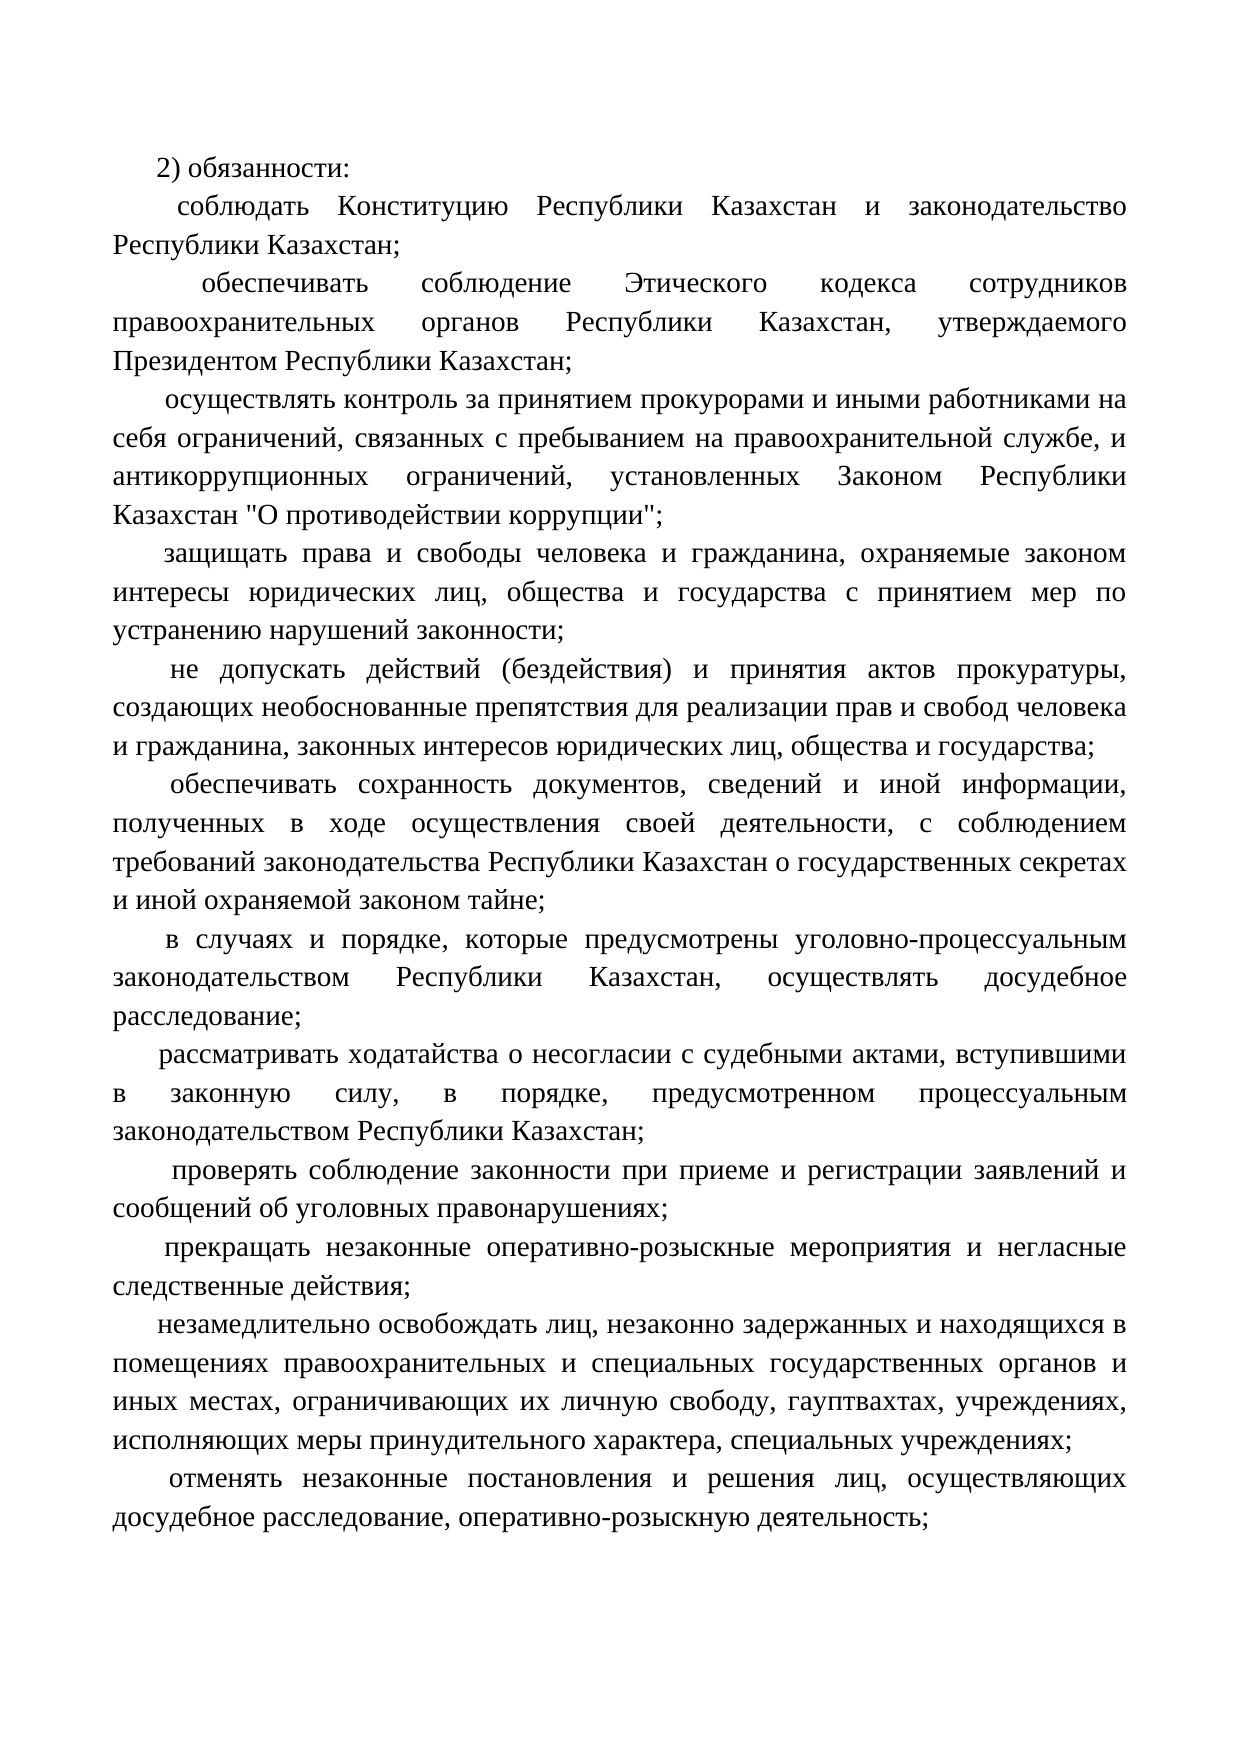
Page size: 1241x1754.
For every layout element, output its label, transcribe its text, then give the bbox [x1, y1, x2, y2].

text прекращать незаконные оперативно-розыскные мероприятия и негласные следственные действия; [112, 1229, 1128, 1301]
text в случаях и порядке, которые предусмотрены уголовно-процессуальным законодательством Республики Казахстан, осуществлять досудебное расследование; [112, 921, 1128, 1031]
text 2) обязанности: [112, 150, 1128, 183]
text соблюдать Конституцию Республики Казахстан и законодательство Республики Казахстан; [112, 188, 1128, 261]
text незамедлительно освобождать лиц, незаконно задержанных и находящихся в помещениях правоохранительных и специальных государственных органов и иных местах, ограничивающих их личную свободу, гауптвахтах, учреждениях, исполняющих меры принудительного характера, специальных учреждениях; [112, 1306, 1128, 1455]
text осуществлять контроль за принятием прокурорами и иными работниками на себя ограничений, связанных с пребыванием на правоохранительной службе, и антикоррупционных ограничений, установленных Законом Республики Казахстан "О противодействии коррупции"; [112, 381, 1128, 530]
text не допускать действий (бездействия) и принятия актов прокуратуры, создающих необоснованные препятствия для реализации прав и свобод человека и гражданина, законных интересов юридических лиц, общества и государства; [112, 651, 1128, 762]
text защищать права и свободы человека и гражданина, охраняемые законом интересы юридических лиц, общества и государства с принятием мер по устранению нарушений законности; [112, 535, 1128, 646]
text обеспечивать соблюдение Этического кодекса сотрудников правоохранительных органов Республики Казахстан, утверждаемого Президентом Республики Казахстан; [112, 266, 1128, 376]
text отменять незаконные постановления и решения лиц, осуществляющих досудебное расследование, оперативно-розыскную деятельность; [112, 1460, 1128, 1532]
text проверять соблюдение законности при приеме и регистрации заявлений и сообщений об уголовных правонарушениях; [112, 1152, 1128, 1224]
text обеспечивать сохранность документов, сведений и иной информации, полученных в ходе осуществления своей деятельности, с соблюдением требований законодательства Республики Казахстан о государственных секретах и иной охраняемой законом тайне; [112, 767, 1128, 916]
text рассматривать ходатайства о несогласии с судебными актами, вступившими в законную силу, в порядке, предусмотренном процессуальным законодательством Республики Казахстан; [112, 1036, 1128, 1147]
